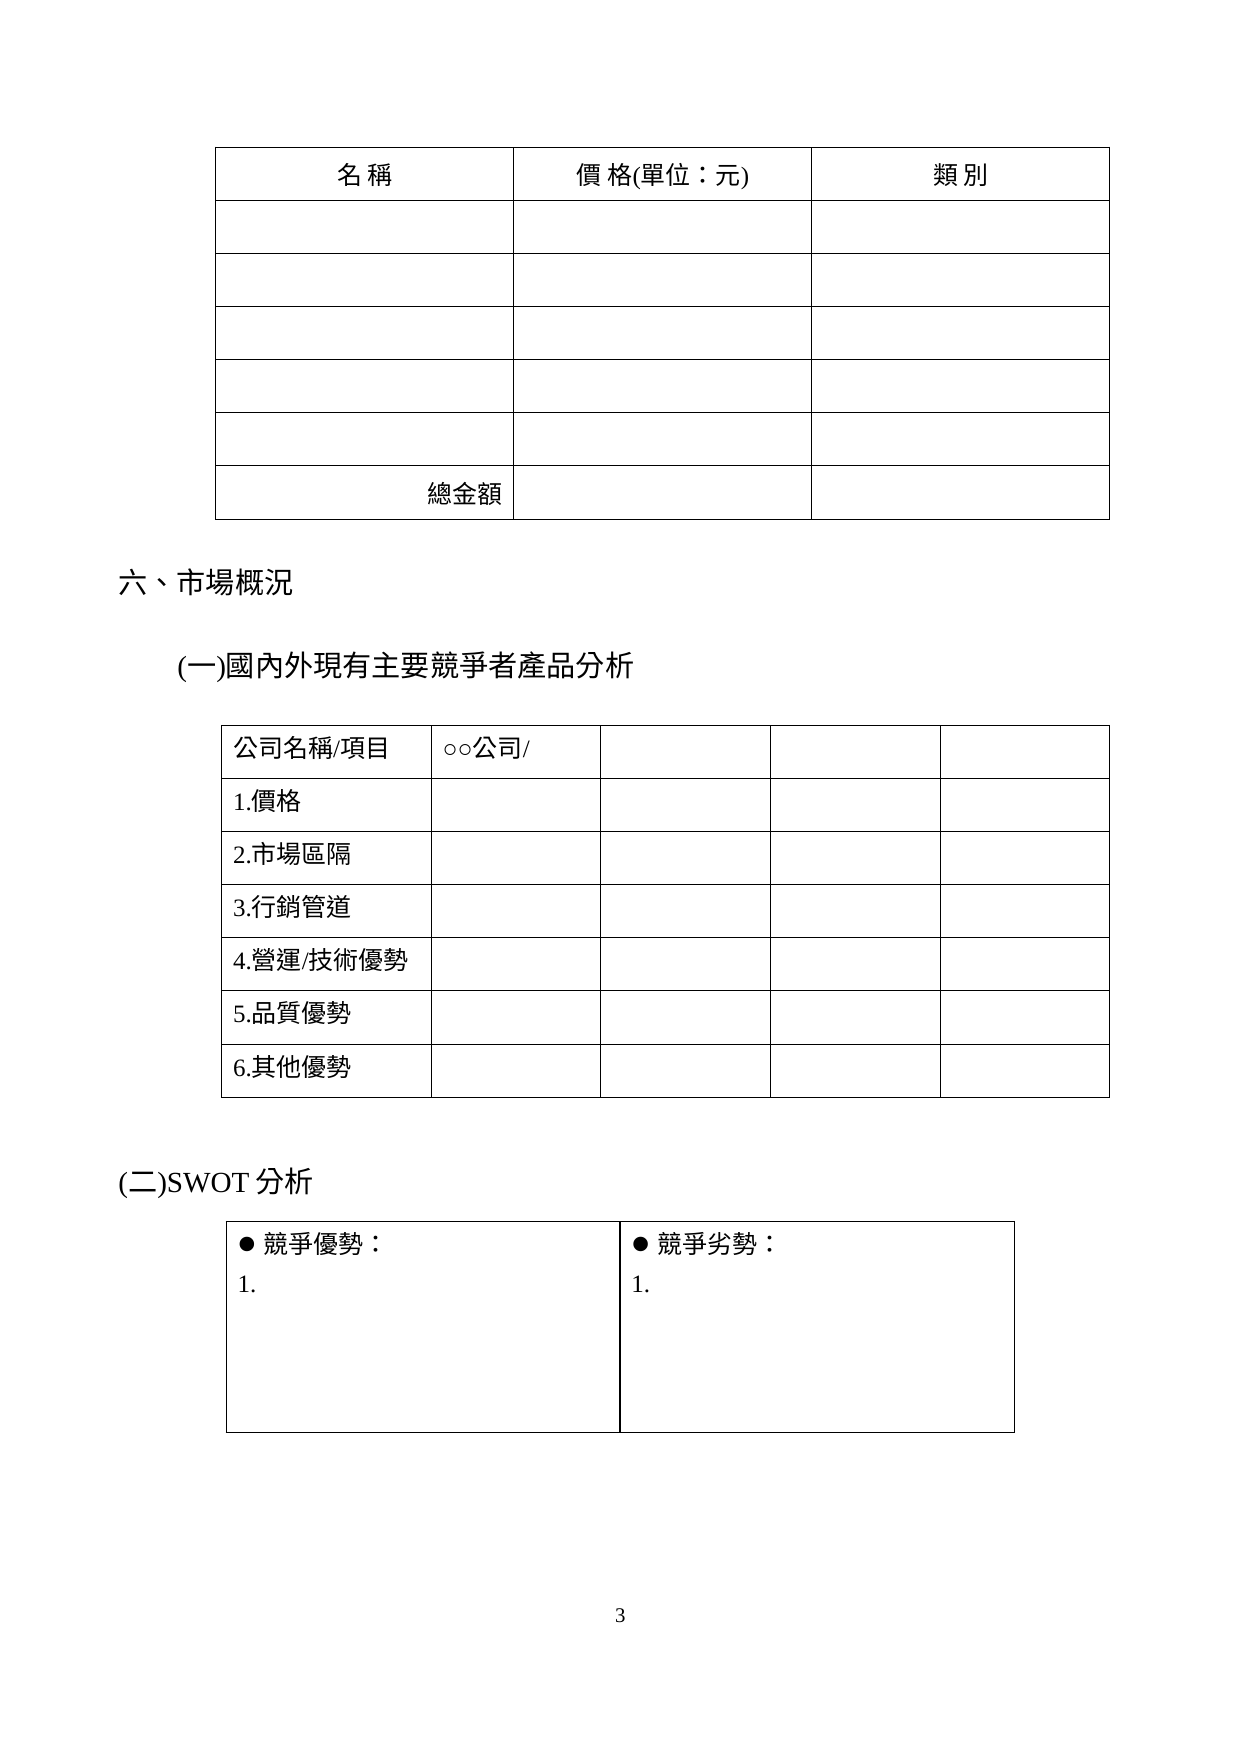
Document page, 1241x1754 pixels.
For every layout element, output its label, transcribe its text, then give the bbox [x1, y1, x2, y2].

table_cell [514, 201, 811, 253]
table_cell 3.行銷管道 [222, 885, 431, 937]
text (一)國內外現有主要競爭者產品分析 [177, 622, 1122, 704]
table_header ○○公司/ [432, 726, 600, 778]
table_cell [941, 832, 1109, 884]
table_cell [941, 991, 1109, 1043]
table_cell [216, 201, 513, 253]
table_cell [941, 885, 1109, 937]
table_cell [941, 1045, 1109, 1097]
table_cell 5.品質優勢 [222, 991, 431, 1043]
table_cell [941, 938, 1109, 990]
table_cell [216, 307, 513, 359]
table_cell [812, 466, 1109, 518]
table_cell [771, 779, 940, 831]
table_cell [514, 413, 811, 465]
table_header 競爭優勢： [227, 1222, 619, 1432]
text (二)SWOT分析 [118, 1139, 1122, 1221]
table_cell 2.市場區隔 [222, 832, 431, 884]
table_cell [941, 779, 1109, 831]
table_header 名 稱 [216, 148, 513, 200]
table_cell [601, 938, 770, 990]
table_cell 6.其他優勢 [222, 1045, 431, 1097]
table_cell [812, 413, 1109, 465]
table_cell [812, 307, 1109, 359]
table_cell [514, 466, 811, 518]
table_cell [771, 991, 940, 1043]
table_cell [601, 885, 770, 937]
table_header [601, 726, 770, 778]
table_cell [216, 360, 513, 412]
table_cell [432, 991, 600, 1043]
table_cell [812, 254, 1109, 306]
table_cell [216, 413, 513, 465]
table_cell [812, 360, 1109, 412]
table_cell [771, 1045, 940, 1097]
table_header [771, 726, 940, 778]
table_cell [432, 832, 600, 884]
table_header 公司名稱/項目 [222, 726, 431, 778]
table_header 類 別 [812, 148, 1109, 200]
table_cell [432, 1045, 600, 1097]
table_cell 1.價格 [222, 779, 431, 831]
table_cell [432, 938, 600, 990]
table_cell [514, 360, 811, 412]
table_cell [216, 254, 513, 306]
text 六、市場概況 [118, 540, 1122, 622]
table_header [941, 726, 1109, 778]
table_cell [812, 201, 1109, 253]
table_cell 4.營運/技術優勢 [222, 938, 431, 990]
table_cell 總金額 [216, 466, 513, 518]
table_cell [601, 832, 770, 884]
table_cell [514, 307, 811, 359]
table_cell [771, 832, 940, 884]
table_header 價 格(單位：元) [514, 148, 811, 200]
table_cell [771, 938, 940, 990]
table_cell [432, 779, 600, 831]
table_cell [601, 991, 770, 1043]
table_cell [601, 1045, 770, 1097]
table_cell [514, 254, 811, 306]
table_header 競爭劣勢： [621, 1222, 1014, 1432]
table_cell [601, 779, 770, 831]
table_cell [771, 885, 940, 937]
table_cell [432, 885, 600, 937]
